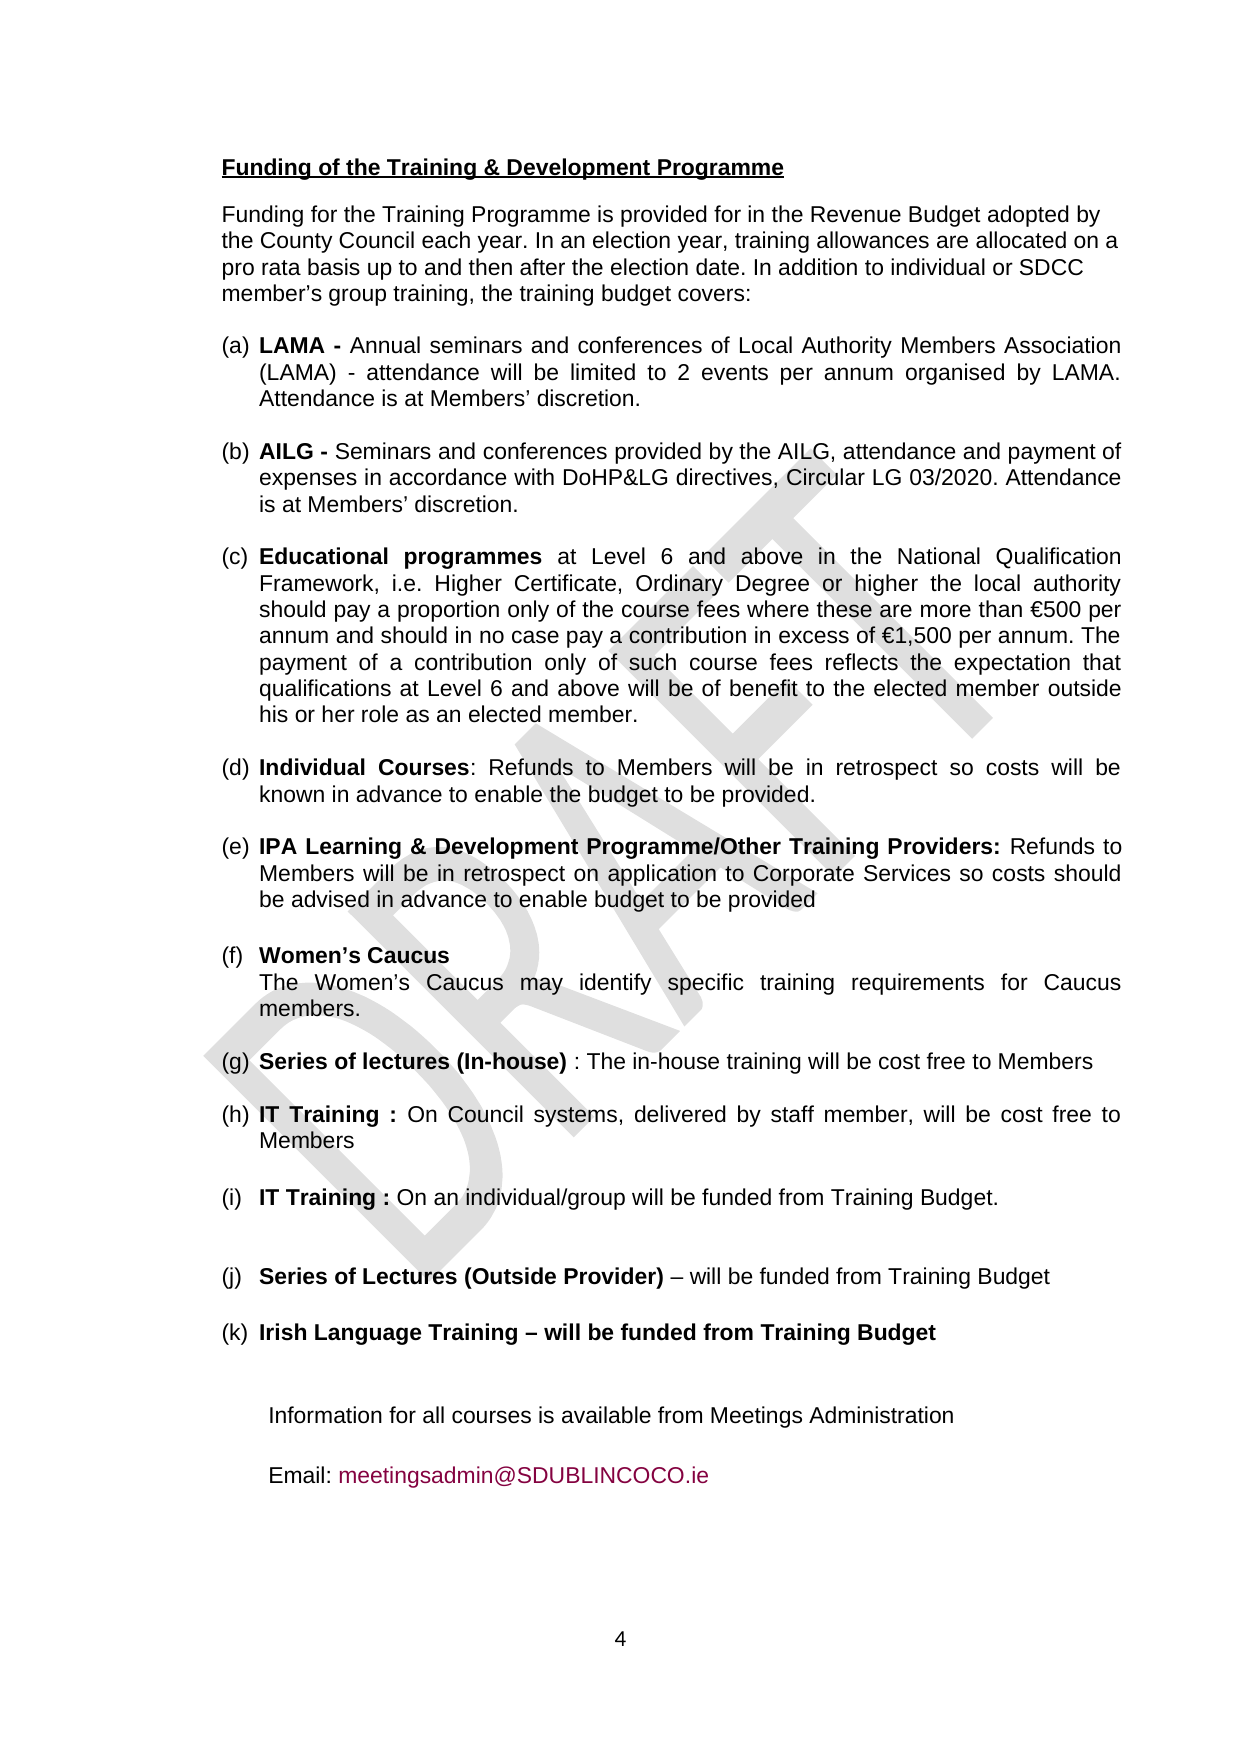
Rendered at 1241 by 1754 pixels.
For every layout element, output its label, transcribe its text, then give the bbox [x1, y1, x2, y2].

list The Women’s Caucus may identify specific training requirements for Caucus members. [259, 969, 1122, 1022]
text Funding of the Training & Development Programme [191, 153, 1122, 180]
list IT Training : On an individual/group will be funded from Training Budget. [221, 1183, 1122, 1210]
list Irish Language Training – will be funded from Training Budget [221, 1319, 1122, 1346]
text Email: meetingsadmin@SDUBLINCOCO.ie [268, 1462, 1122, 1489]
text Information for all courses is available from Meetings Administration [268, 1402, 1122, 1428]
list LAMA - Annual seminars and conferences of Local Authority Members Association (LAMA) - attendance will be limited to 2 events per annum organised by LAMA. Attendance is at Members’ discretion. [221, 332, 1122, 412]
list AILG - Seminars and conferences provided by the AILG, attendance and payment of expenses in accordance with DoHP&LG directives, Circular LG 03/2020. Attendance is at Members’ discretion. [221, 438, 1122, 517]
text Funding for the Training Programme is provided for in the Revenue Budget adopted by the County Council each year. In an election year, training allowances are allocated on a pro rata basis up to and then after the election date. In addition to individual or SDCC member’s group training, the training budget covers: [192, 201, 1122, 306]
list Women’s Caucus [221, 942, 1122, 969]
list Educational programmes at Level 6 and above in the National Qualification Framework, i.e. Higher Certificate, Ordinary Degree or higher the local authority should pay a proportion only of the course fees where these are more than €500 per annum and should in no case pay a contribution in excess of €1,500 per annum. The payment of a contribution only of such course fees reflects the expectation that qualifications at Level 6 and above will be of benefit to the elected member outside his or her role as an elected member. [221, 543, 1122, 728]
list IPA Learning & Development Programme/Other Training Providers: Refunds to Members will be in retrospect on application to Corporate Services so costs should be advised in advance to enable budget to be provided [221, 833, 1122, 912]
list Series of Lectures (Outside Provider) – will be funded from Training Budget [221, 1263, 1122, 1289]
list IT Training : On Council systems, delivered by staff member, will be cost free to Members [221, 1101, 1122, 1153]
list Individual Courses: Refunds to Members will be in retrospect so costs will be known in advance to enable the budget to be provided. [221, 754, 1122, 807]
list Series of lectures (In-house) : The in-house training will be cost free to Members [221, 1048, 1122, 1074]
